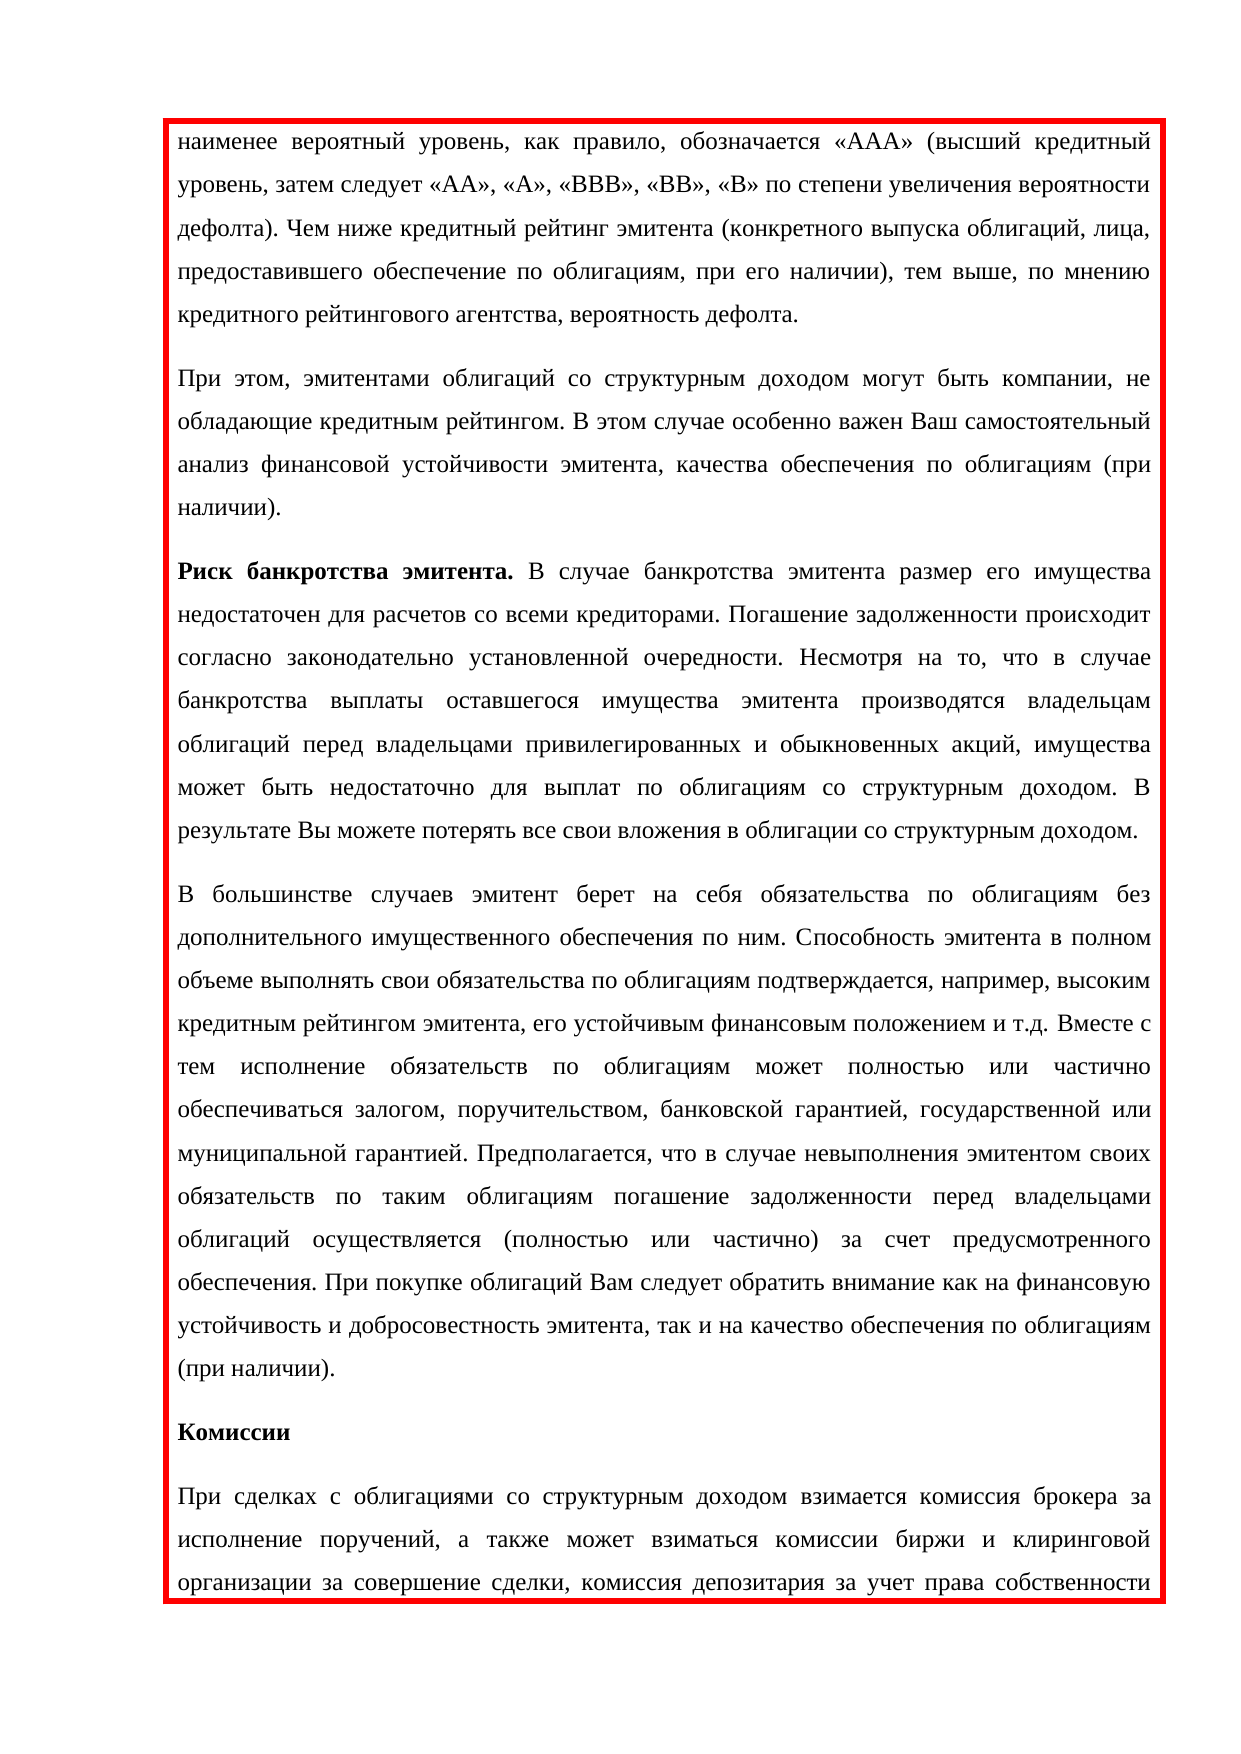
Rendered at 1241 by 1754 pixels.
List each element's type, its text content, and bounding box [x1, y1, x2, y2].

text Риск банкротства эмитента. В случае банкротства эмитента размер его имущества недостаточен для расчетов со всеми кредиторами. Погашение задолженности происходит согласно законодательно установленной очередности. Несмотря на то, что в случае банкротства выплаты оставшегося имущества эмитента производятся владельцам облигаций перед владельцами привилегированных и обыкновенных акций, имущества может быть недостаточно для выплат по облигациям со структурным доходом. В результате Вы можете потерять все свои вложения в облигации со структурным доходом. [169, 548, 1160, 844]
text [169, 124, 1160, 328]
text В большинстве случаев эмитент берет на себя обязательства по облигациям без дополнительного имущественного обеспечения по ним. Способность эмитента в полном объеме выполнять свои обязательства по облигациям подтверждается, например, высоким кредитным рейтингом эмитента, его устойчивым финансовым положением и т.д. Вместе с тем исполнение обязательств по облигациям может полностью или частично обеспечиваться залогом, поручительством, банковской гарантией, государственной или муниципальной гарантией. Предполагается, что в случае невыполнения эмитентом своих обязательств по таким облигациям погашение задолженности перед владельцами облигаций осуществляется (полностью или частично) за счет предусмотренного обеспечения. При покупке облигаций Вам следует обратить внимание как на финансовую устойчивость и добросовестность эмитента, так и на качество обеспечения по облигациям (при наличии). [169, 871, 1160, 1382]
text При этом, эмитентами облигаций со структурным доходом могут быть компании, не обладающие кредитным рейтингом. В этом случае особенно важен Ваш самостоятельный анализ финансовой устойчивости эмитента, качества обеспечения по облигациям (при наличии). [169, 354, 1160, 521]
text Комиссии [169, 1409, 1160, 1446]
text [169, 1473, 1160, 1598]
